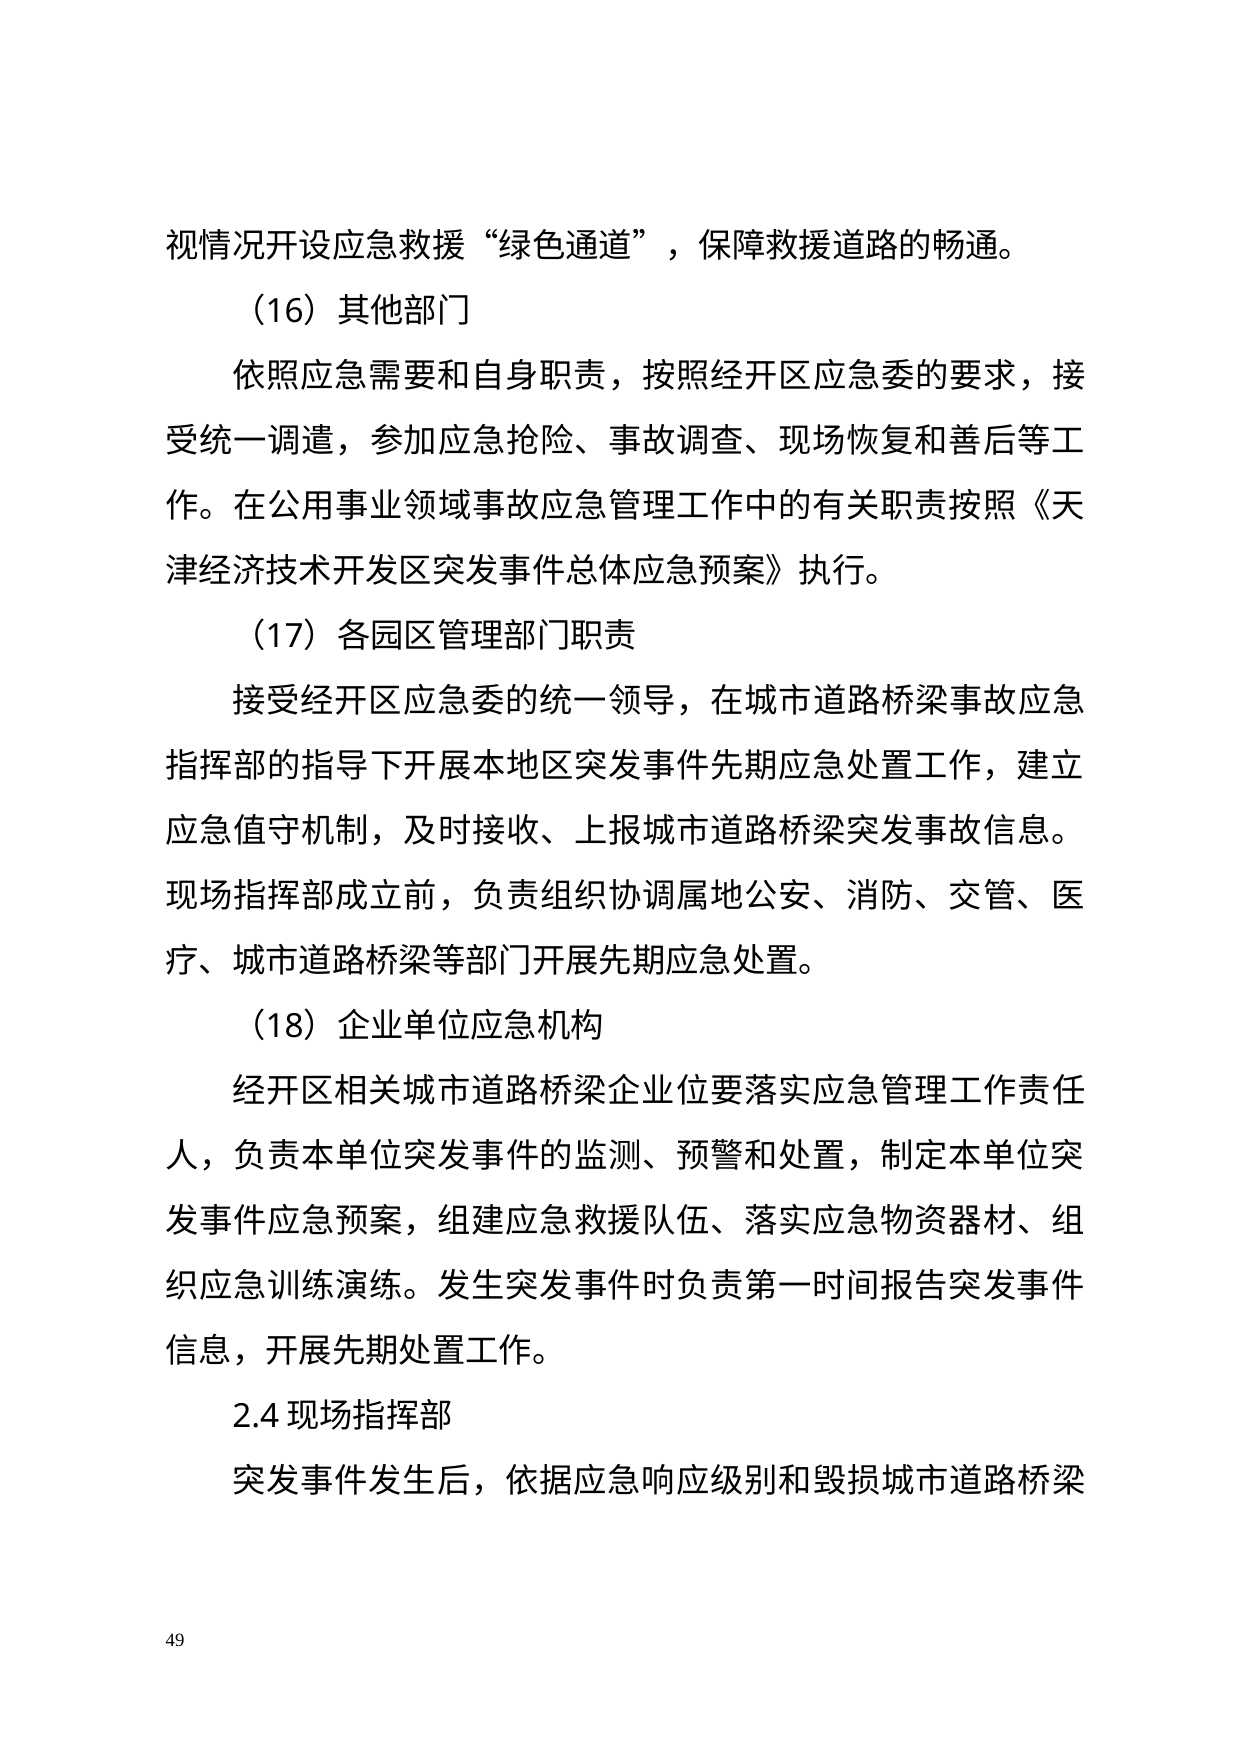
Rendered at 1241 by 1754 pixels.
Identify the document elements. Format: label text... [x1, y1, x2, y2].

text （17）各园区管理部门职责 [165, 601, 1087, 666]
text （18）企业单位应急机构 [165, 991, 1087, 1056]
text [165, 1446, 1087, 1511]
text 经开区相关城市道路桥梁企业位要落实应急管理工作责任人，负责本单位突发事件的监测、预警和处置，制定本单位突发事件应急预案，组建应急救援队伍、落实应急物资器材、组织应急训练演练。发生突发事件时负责第一时间报告突发事件信息，开展先期处置工作。 [165, 1056, 1087, 1381]
text 依照应急需要和自身职责，按照经开区应急委的要求，接受统一调遣，参加应急抢险、事故调查、现场恢复和善后等工作。在公用事业领域事故应急管理工作中的有关职责按照《天津经济技术开发区突发事件总体应急预案》执行。 [165, 341, 1087, 601]
text （16）其他部门 [165, 276, 1087, 341]
text 2.4现场指挥部 [165, 1381, 1087, 1446]
text 接受经开区应急委的统一领导，在城市道路桥梁事故应急指挥部的指导下开展本地区突发事件先期应急处置工作，建立应急值守机制，及时接收、上报城市道路桥梁突发事故信息。现场指挥部成立前，负责组织协调属地公安、消防、交管、医疗、城市道路桥梁等部门开展先期应急处置。 [165, 666, 1087, 991]
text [165, 211, 1087, 276]
